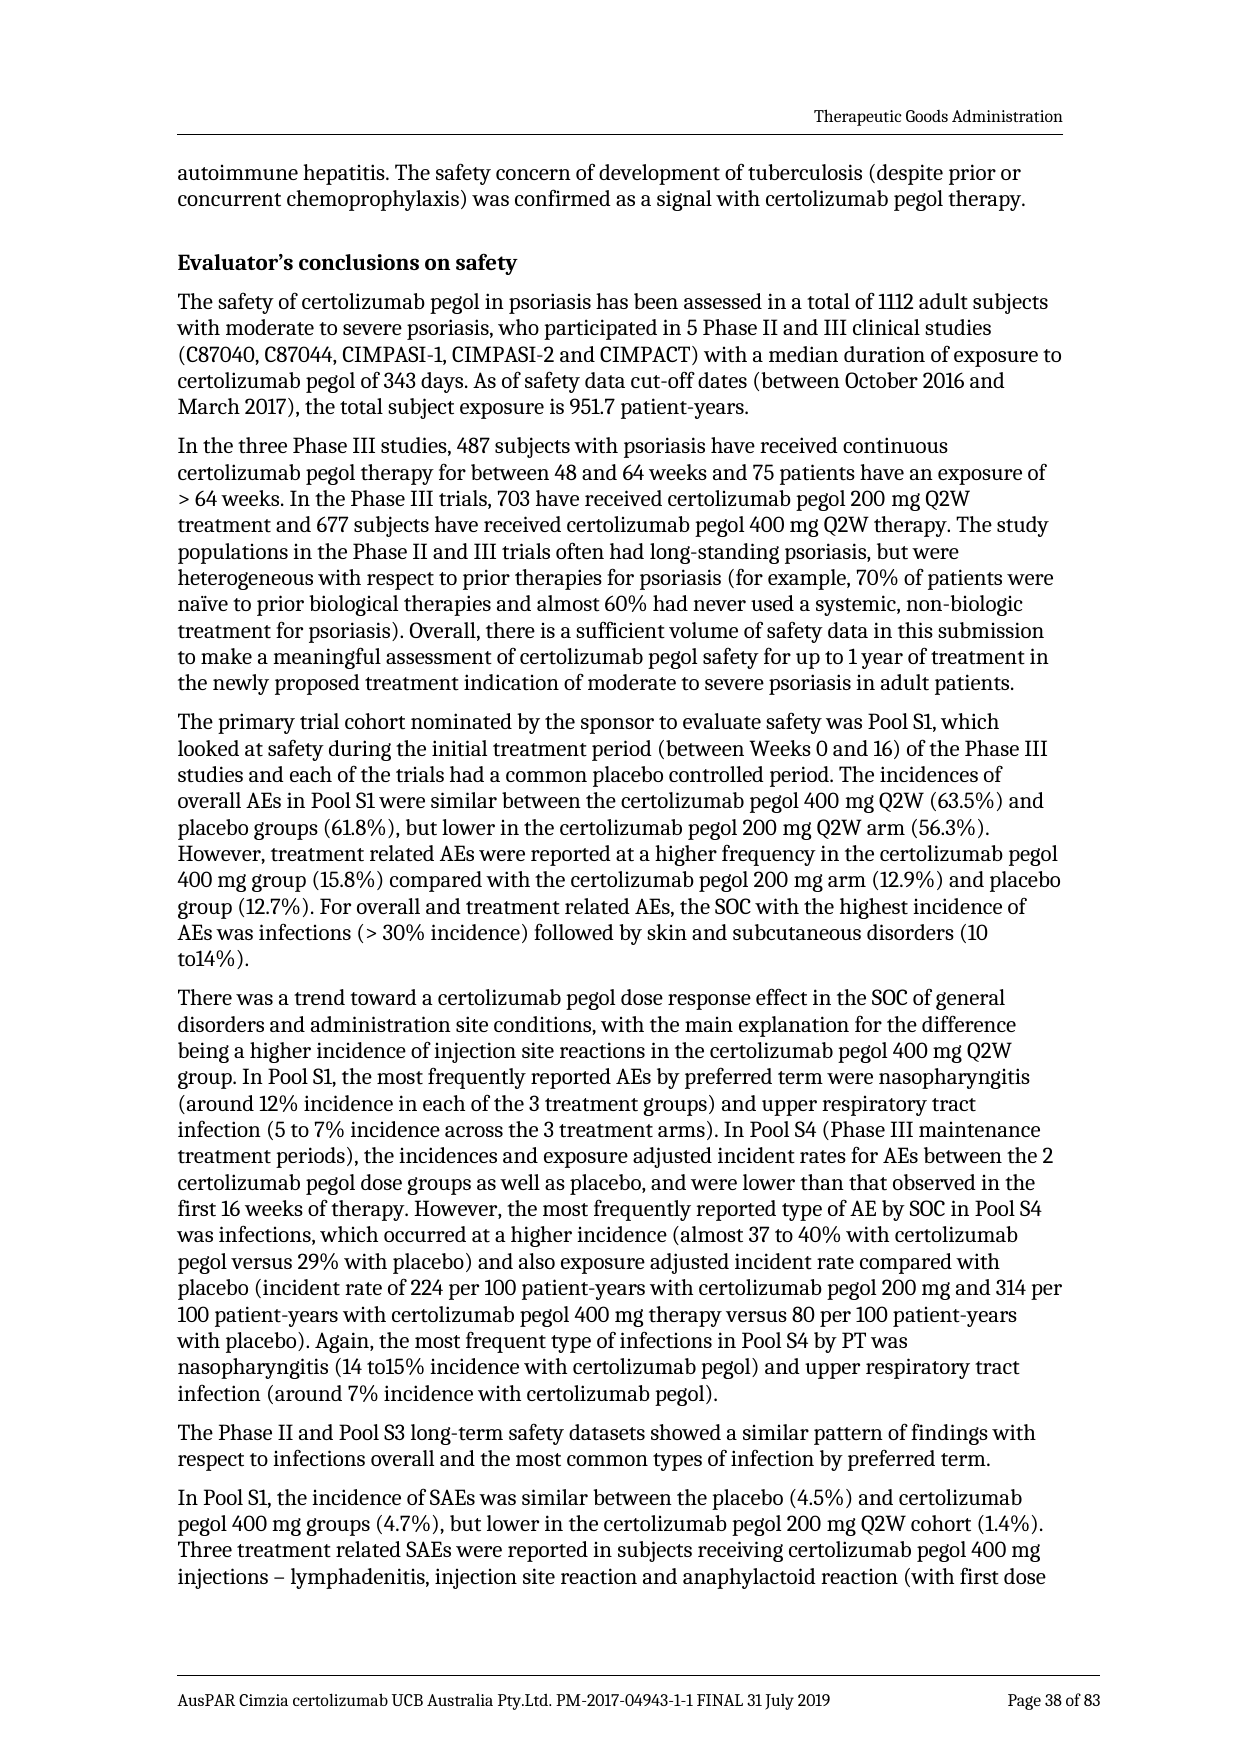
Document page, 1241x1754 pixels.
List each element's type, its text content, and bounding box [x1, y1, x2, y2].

text The primary trial cohort nominated by the sponsor to evaluate safety was Pool S1, which looked at safety during the initial treatment period (between Weeks 0 and 16) of the Phase III studies and each of the trials had a common placebo controlled period. The incidences of overall AEs in Pool S1 were similar between the certolizumab pegol 400 mg Q2W (63.5%) and placebo groups (61.8%), but lower in the certolizumab pegol 200 mg Q2W arm (56.3%). However, treatment related AEs were reported at a higher frequency in the certolizumab pegol 400 mg group (15.8%) compared with the certolizumab pegol 200 mg arm (12.9%) and placebo group (12.7%). For overall and treatment related AEs, the SOC with the highest incidence of AEs was infections (> 30% incidence) followed by skin and subcutaneous disorders (10 to14%). [177, 709, 1063, 973]
text There was a trend toward a certolizumab pegol dose response effect in the SOC of general disorders and administration site conditions, with the main explanation for the difference being a higher incidence of injection site reactions in the certolizumab pegol 400 mg Q2W group. In Pool S1, the most frequently reported AEs by preferred term were nasopharyngitis (around 12% incidence in each of the 3 treatment groups) and upper respiratory tract infection (5 to 7% incidence across the 3 treatment arms). In Pool S4 (Phase III maintenance treatment periods), the incidences and exposure adjusted incident rates for AEs between the 2 certolizumab pegol dose groups as well as placebo, and were lower than that observed in the first 16 weeks of therapy. However, the most frequently reported type of AE by SOC in Pool S4 was infections, which occurred at a higher incidence (almost 37 to 40% with certolizumab pegol versus 29% with placebo) and also exposure adjusted incident rate compared with placebo (incident rate of 224 per 100 patient-years with certolizumab pegol 200 mg and 314 per 100 patient-years with certolizumab pegol 400 mg therapy versus 80 per 100 patient-years with placebo). Again, the most frequent type of infections in Pool S4 by PT was nasopharyngitis (14 to15% incidence with certolizumab pegol) and upper respiratory tract infection (around 7% incidence with certolizumab pegol). [177, 985, 1063, 1407]
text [177, 1484, 1063, 1590]
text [177, 160, 1063, 212]
text The Phase II and Pool S3 long-term safety datasets showed a similar pattern of findings with respect to infections overall and the most common types of infection by preferred term. [177, 1419, 1063, 1472]
subtitle Evaluator’s conclusions on safety [177, 250, 1063, 276]
text In the three Phase III studies, 487 subjects with psoriasis have received continuous certolizumab pegol therapy for between 48 and 64 weeks and 75 patients have an exposure of > 64 weeks. In the Phase III trials, 703 have received certolizumab pegol 200 mg Q2W treatment and 677 subjects have received certolizumab pegol 400 mg Q2W therapy. The study populations in the Phase II and III trials often had long-standing psoriasis, but were heterogeneous with respect to prior therapies for psoriasis (for example, 70% of patients were naïve to prior biological therapies and almost 60% had never used a systemic, non-biologic treatment for psoriasis). Overall, there is a sufficient volume of safety data in this submission to make a meaningful assessment of certolizumab pegol safety for up to 1 year of treatment in the newly proposed treatment indication of moderate to severe psoriasis in adult patients. [177, 433, 1063, 697]
text The safety of certolizumab pegol in psoriasis has been assessed in a total of 1112 adult subjects with moderate to severe psoriasis, who participated in 5 Phase II and III clinical studies (C87040, C87044, CIMPASI-1, CIMPASI-2 and CIMPACT) with a median duration of exposure to certolizumab pegol of 343 days. As of safety data cut-off dates (between October 2016 and March 2017), the total subject exposure is 951.7 patient-years. [177, 289, 1063, 421]
